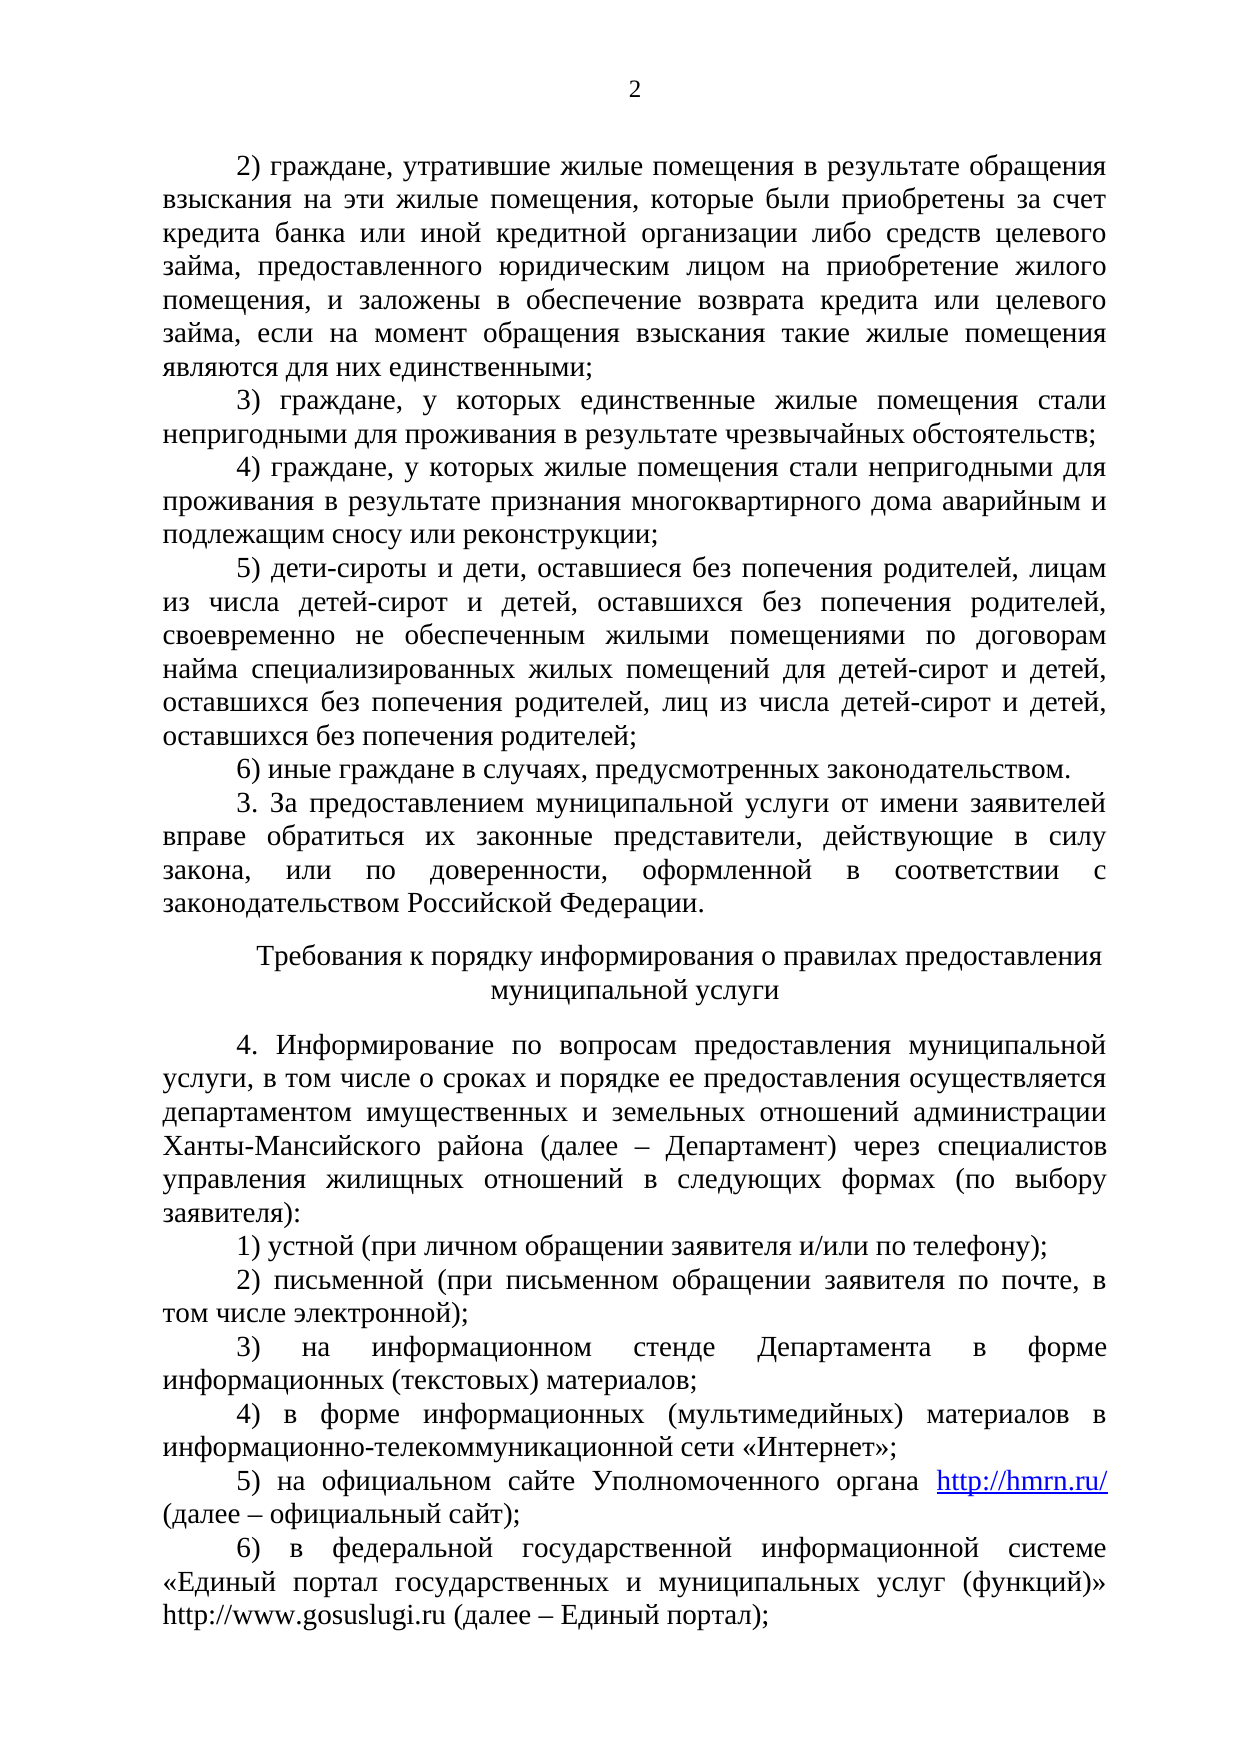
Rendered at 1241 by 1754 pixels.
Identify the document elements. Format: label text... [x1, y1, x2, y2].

text Требования к порядку информирования о правилах предоставления муниципальной услуги [162, 938, 1107, 1005]
text 6) в федеральной государственной информационной системе «Единый портал государственных и муниципальных услуг (функций)» http://www.gosuslugi.ru (далее – Единый портал); [162, 1530, 1107, 1631]
text 3. За предоставлением муниципальной услуги от имени заявителей вправе обратиться их законные представители, действующие в силу закона, или по доверенности, оформленной в соответствии с законодательством Российской Федерации. [162, 785, 1107, 919]
text 5) дети-сироты и дети, оставшиеся без попечения родителей, лицам из числа детей-сирот и детей, оставшихся без попечения родителей, своевременно не обеспеченным жилыми помещениями по договорам найма специализированных жилых помещений для детей-сирот и детей, оставшихся без попечения родителей, лиц из числа детей-сирот и детей, оставшихся без попечения родителей; [162, 550, 1107, 751]
text 2) письменной (при письменном обращении заявителя по почте, в том числе электронной); [162, 1262, 1107, 1329]
text 4. Информирование по вопросам предоставления муниципальной услуги, в том числе о сроках и порядке ее предоставления осуществляется департаментом имущественных и земельных отношений администрации Ханты-Мансийского района (далее – Департамент) через специалистов управления жилищных отношений в следующих формах (по выбору заявителя): [162, 1027, 1107, 1228]
text 2) граждане, утратившие жилые помещения в результате обращения взыскания на эти жилые помещения, которые были приобретены за счет кредита банка или иной кредитной организации либо средств целевого займа, предоставленного юридическим лицом на приобретение жилого помещения, и заложены в обеспечение возврата кредита или целевого займа, если на момент обращения взыскания такие жилые помещения являются для них единственными; [162, 148, 1107, 382]
text 3) граждане, у которых единственные жилые помещения стали непригодными для проживания в результате чрезвычайных обстоятельств; [162, 382, 1107, 449]
text 6) иные граждане в случаях, предусмотренных законодательством. [162, 751, 1107, 785]
text 4) граждане, у которых жилые помещения стали непригодными для проживания в результате признания многоквартирного дома аварийным и подлежащим сносу или реконструкции; [162, 449, 1107, 550]
text 1) устной (при личном обращении заявителя и/или по телефону); [162, 1228, 1107, 1262]
text 3) на информационном стенде Департамента в форме информационных (текстовых) материалов; [162, 1329, 1107, 1396]
text 5) на официальном сайте Уполномоченного органа http://hmrn.ru/ (далее – официальный сайт); [162, 1463, 1107, 1530]
text 4) в форме информационных (мультимедийных) материалов в информационно-телекоммуникационной сети «Интернет»; [162, 1396, 1107, 1463]
